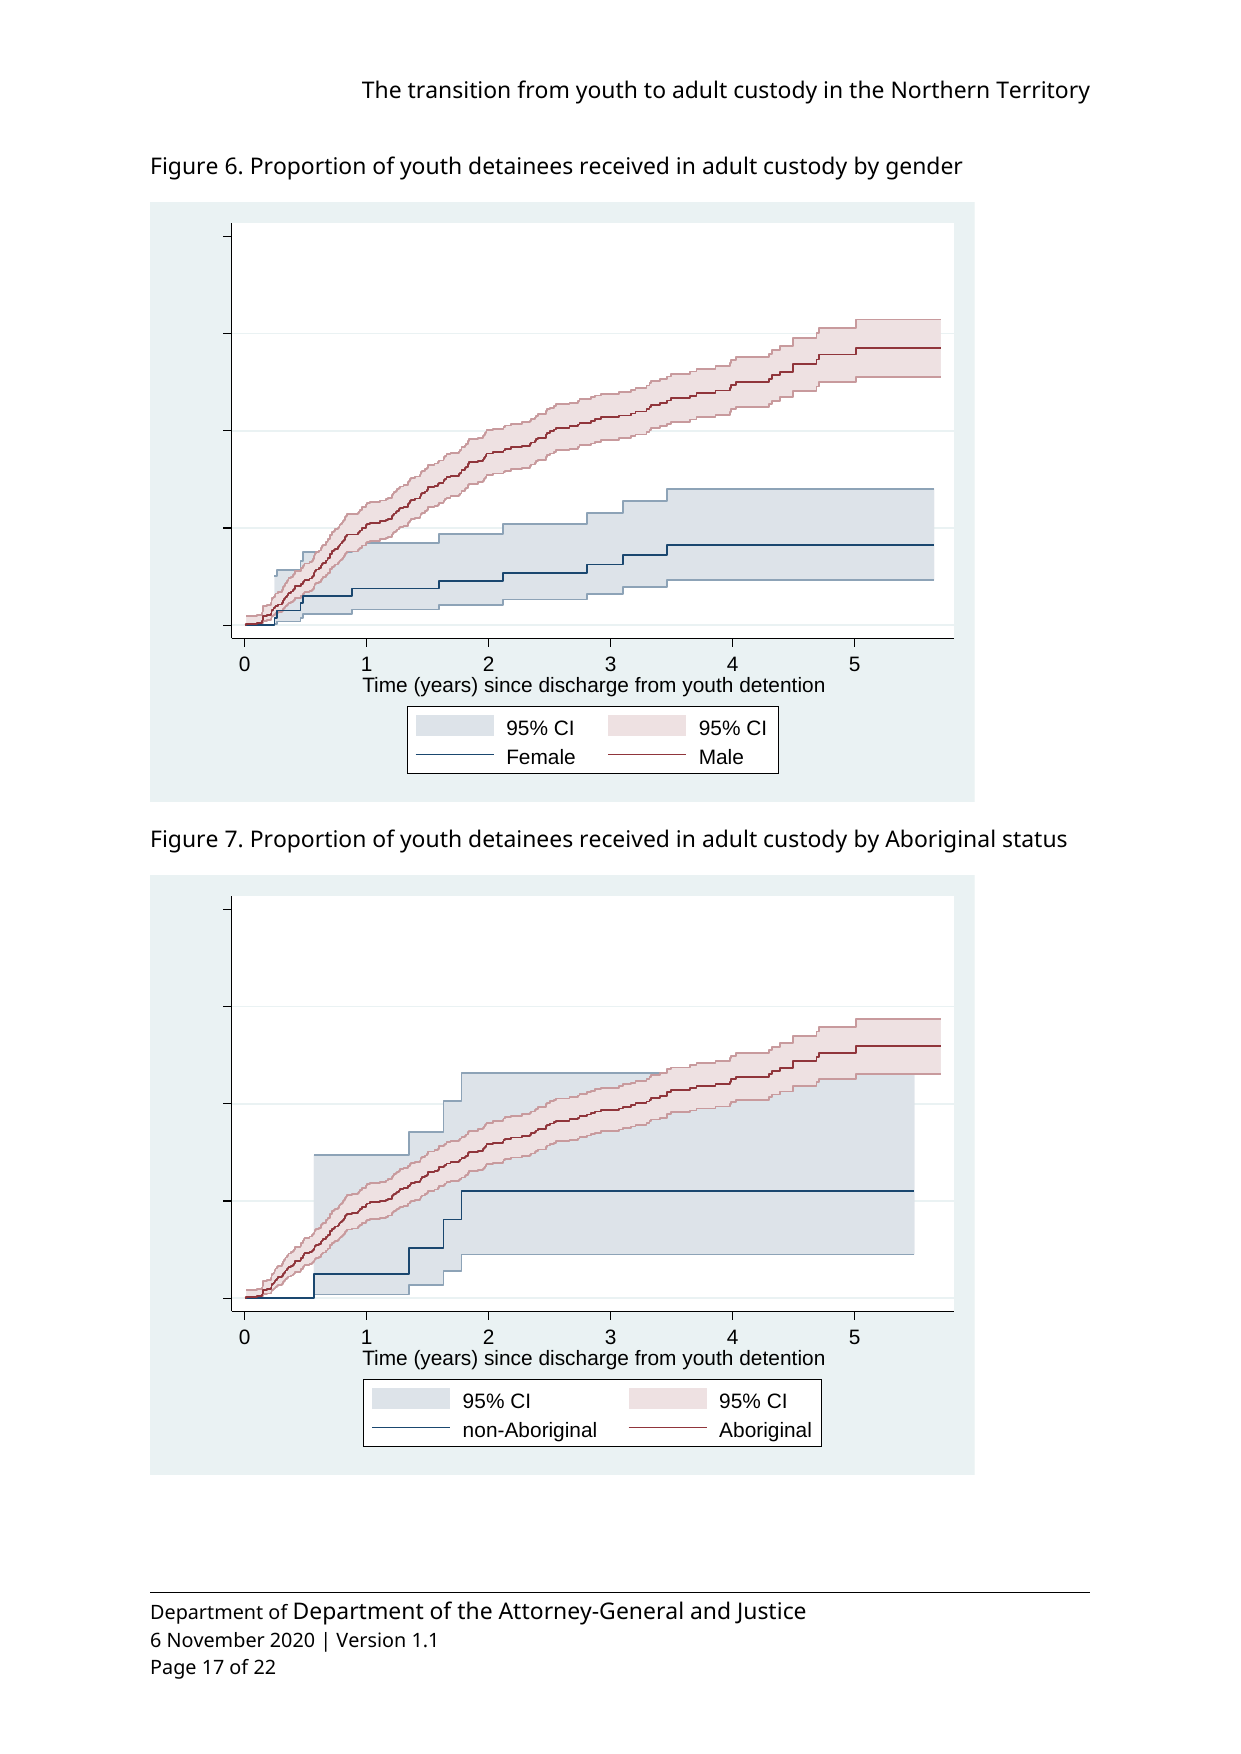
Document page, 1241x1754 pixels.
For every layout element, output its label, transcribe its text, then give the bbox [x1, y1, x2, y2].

text Figure 6. Proportion of youth detainees received in adult custody by gender [150, 150, 1090, 181]
text Figure 7. Proportion of youth detainees received in adult custody by Aboriginal status [150, 823, 1090, 854]
